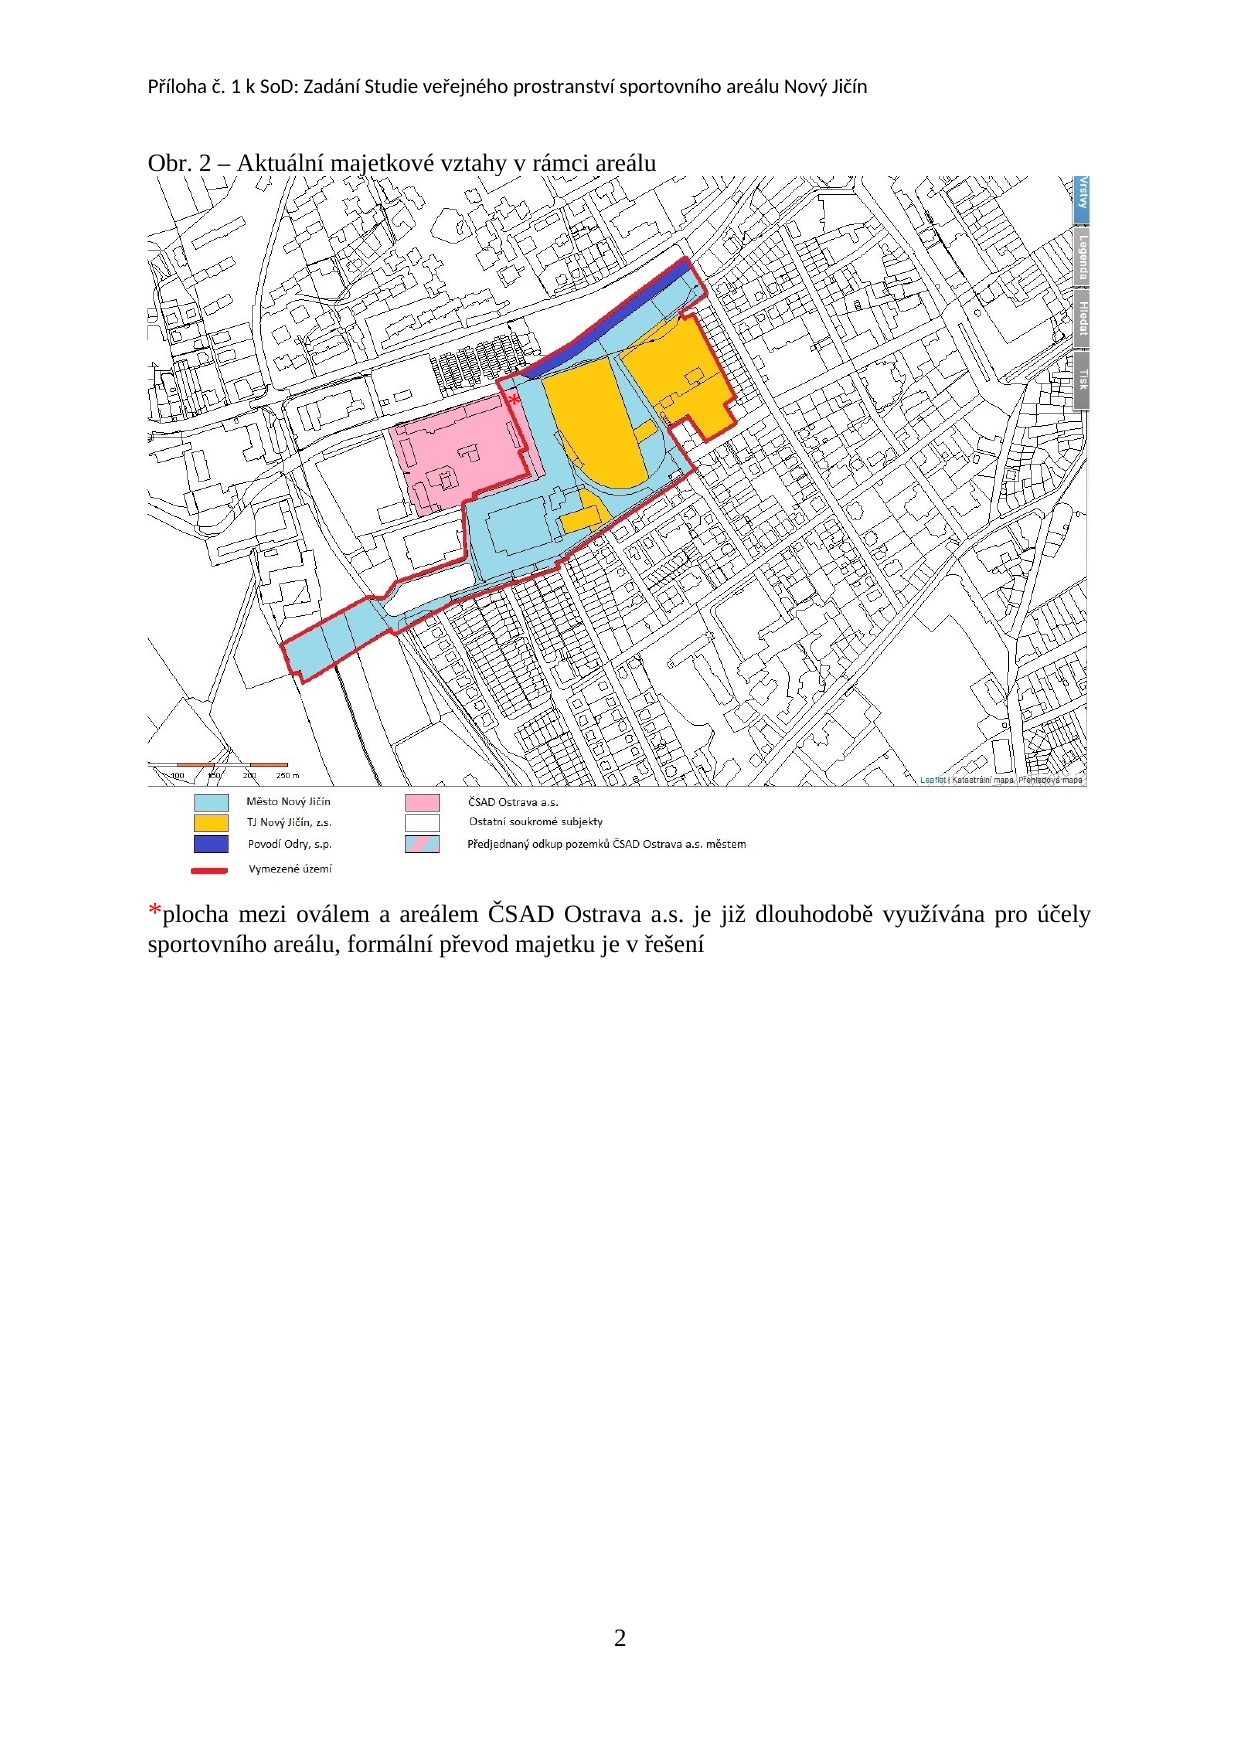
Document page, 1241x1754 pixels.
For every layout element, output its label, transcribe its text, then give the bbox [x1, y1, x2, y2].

picture [147, 176, 1093, 896]
text Obr. 2 – Aktuální majetkové vztahy v rámci areálu [148, 148, 1093, 176]
text *plocha mezi oválem a areálem ČSAD Ostrava a.s. je již dlouhodobě využívána pro účely sportovního areálu, formální převod majetku je v řešení [148, 896, 1093, 957]
